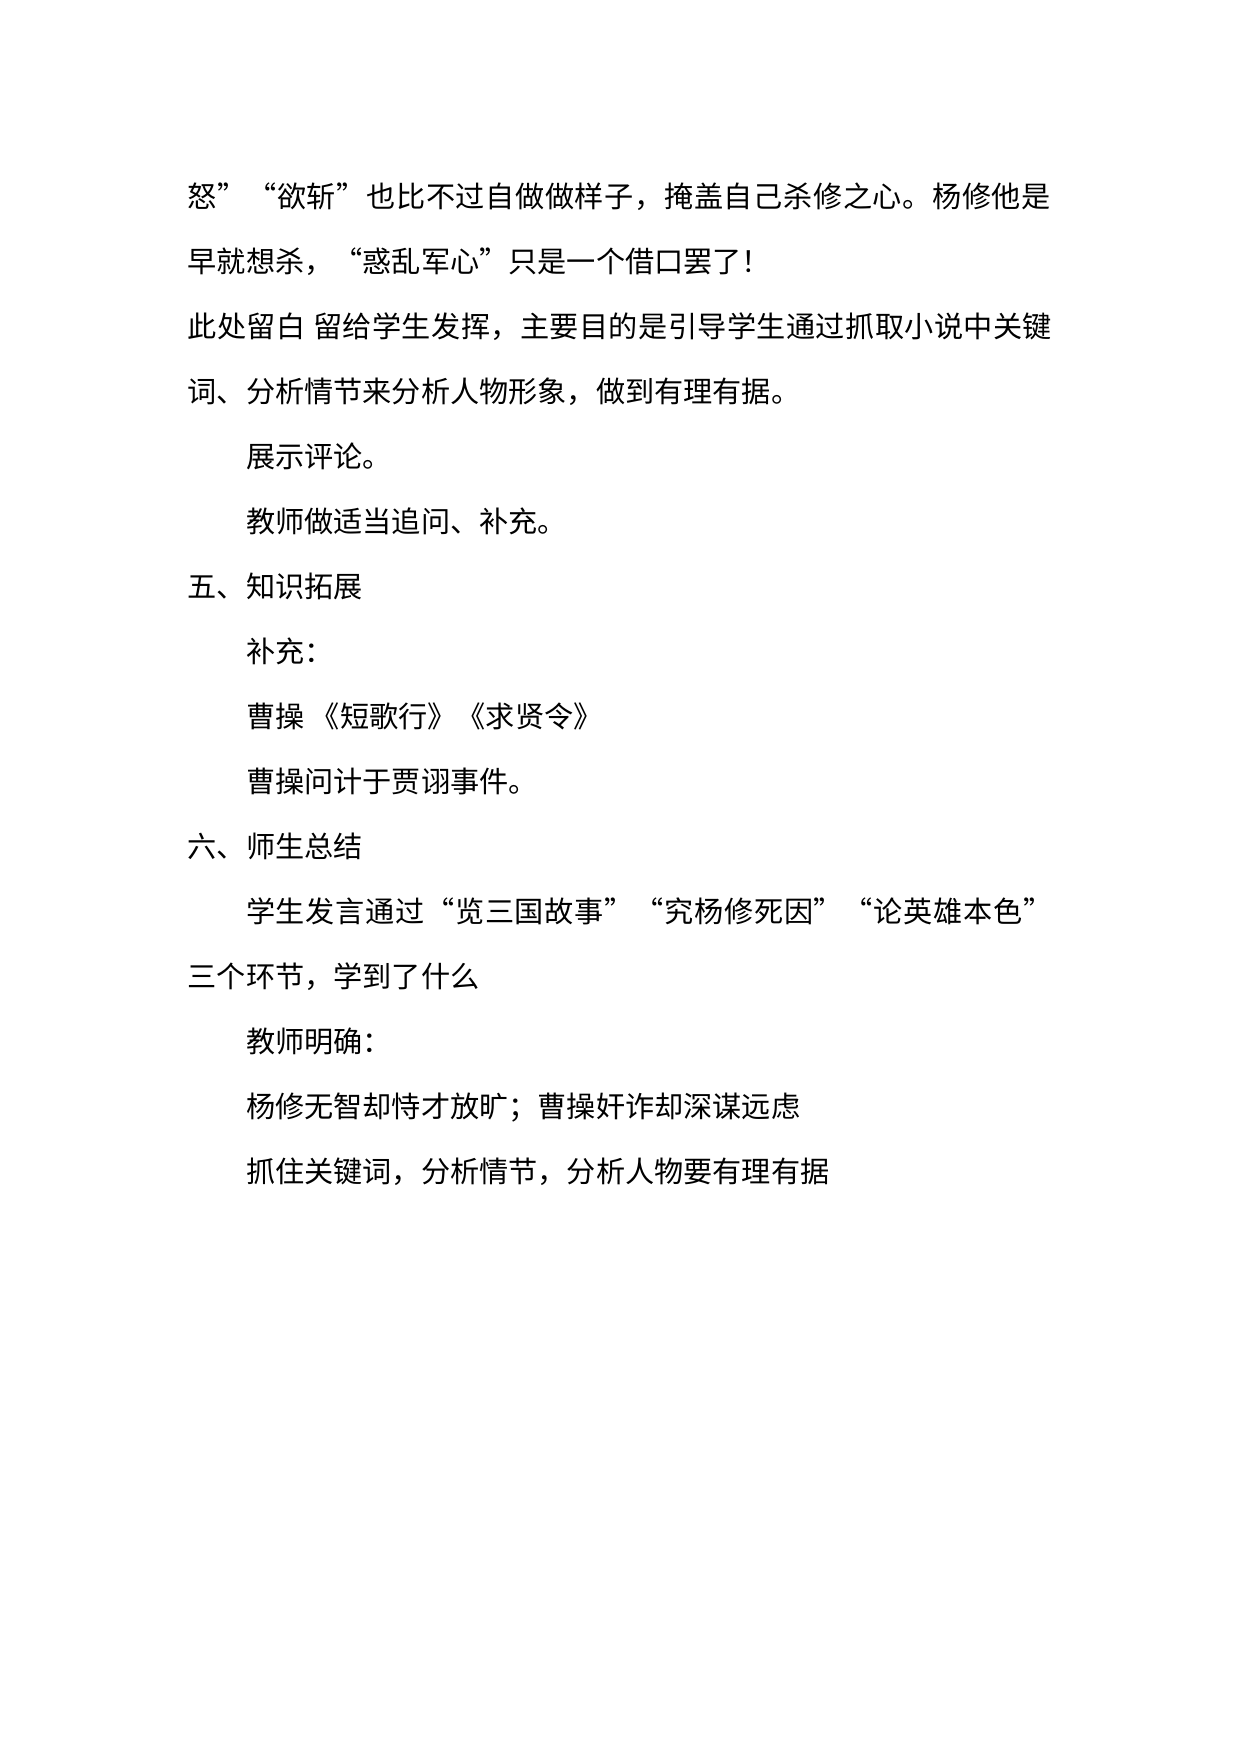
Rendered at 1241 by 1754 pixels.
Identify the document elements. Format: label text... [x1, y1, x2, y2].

list 曹操问计于贾诩事件。 [187, 747, 1053, 812]
list 展示评论。 [187, 422, 1053, 487]
list 知识拓展 [187, 552, 1053, 617]
list 杨修无智却恃才放旷；曹操奸诈却深谋远虑 [187, 1072, 1053, 1137]
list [187, 162, 1053, 292]
list 师生总结 [187, 812, 1053, 877]
list 此处留白 留给学生发挥，主要目的是引导学生通过抓取小说中关键词、分析情节来分析人物形象，做到有理有据。 [187, 292, 1053, 422]
list 曹操 《短歌行》《求贤令》 [187, 682, 1053, 747]
list 抓住关键词，分析情节，分析人物要有理有据 [187, 1137, 1053, 1202]
list 教师明确： [187, 1007, 1053, 1072]
list 补充： [187, 617, 1053, 682]
list 教师做适当追问、补充。 [187, 487, 1053, 552]
list 学生发言通过“览三国故事”“究杨修死因”“论英雄本色”三个环节，学到了什么 [187, 877, 1053, 1007]
